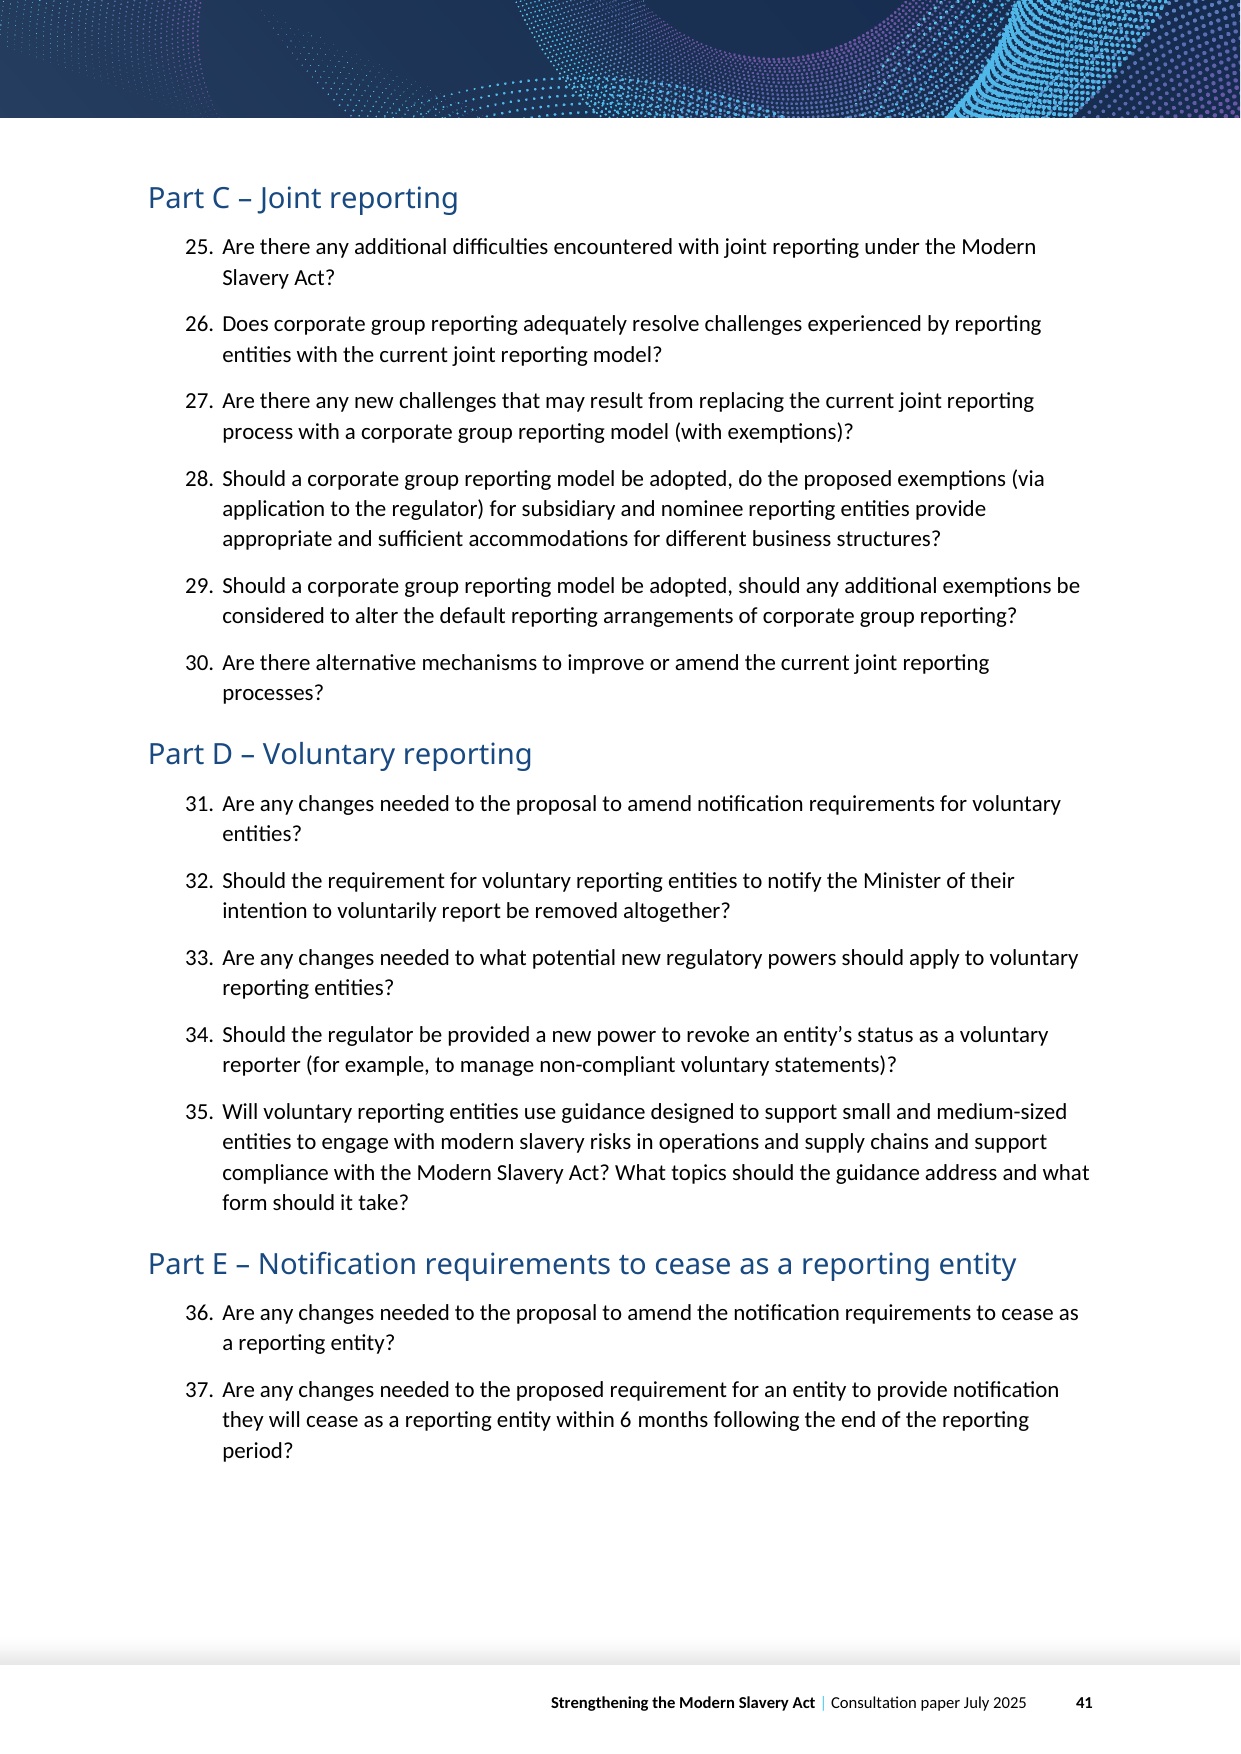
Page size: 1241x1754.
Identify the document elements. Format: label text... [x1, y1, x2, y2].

list Are there alternative mechanisms to improve or amend the current joint reporting processes? [185, 648, 1092, 706]
list Are any changes needed to the proposed requirement for an entity to provide notification they will cease as a reporting entity within 6 months following the end of the reporting period? [185, 1375, 1092, 1464]
list Are any changes needed to what potential new regulatory powers should apply to voluntary reporting entities? [185, 943, 1092, 1001]
subtitle Part D – Voluntary reporting [148, 733, 1092, 773]
subtitle Part E – Notification requirements to cease as a reporting entity [148, 1243, 1092, 1283]
list Should a corporate group reporting model be adopted, do the proposed exemptions (via application to the regulator) for subsidiary and nominee reporting entities provide appropriate and sufficient accommodations for different business structures? [185, 464, 1092, 552]
picture [0, 0, 1241, 1754]
list Will voluntary reporting entities use guidance designed to support small and medium-sized entities to engage with modern slavery risks in operations and supply chains and support compliance with the Modern Slavery Act? What topics should the guidance address and what form should it take? [185, 1097, 1092, 1216]
list Are there any additional difficulties encountered with joint reporting under the Modern Slavery Act? [185, 232, 1092, 291]
list Should the regulator be provided a new power to revoke an entity’s status as a voluntary reporter (for example, to manage non-compliant voluntary statements)? [185, 1020, 1092, 1078]
list Should a corporate group reporting model be adopted, should any additional exemptions be considered to alter the default reporting arrangements of corporate group reporting? [185, 571, 1092, 629]
subtitle Part C – Joint reporting [148, 177, 1092, 217]
list Are there any new challenges that may result from replacing the current joint reporting process with a corporate group reporting model (with exemptions)? [185, 387, 1092, 445]
list Should the requirement for voluntary reporting entities to notify the Minister of their intention to voluntarily report be removed altogether? [185, 866, 1092, 924]
list Are any changes needed to the proposal to amend the notification requirements to cease as a reporting entity? [185, 1298, 1092, 1357]
list Does corporate group reporting adequately resolve challenges experienced by reporting entities with the current joint reporting model? [185, 309, 1092, 368]
list Are any changes needed to the proposal to amend notification requirements for voluntary entities? [185, 789, 1092, 847]
